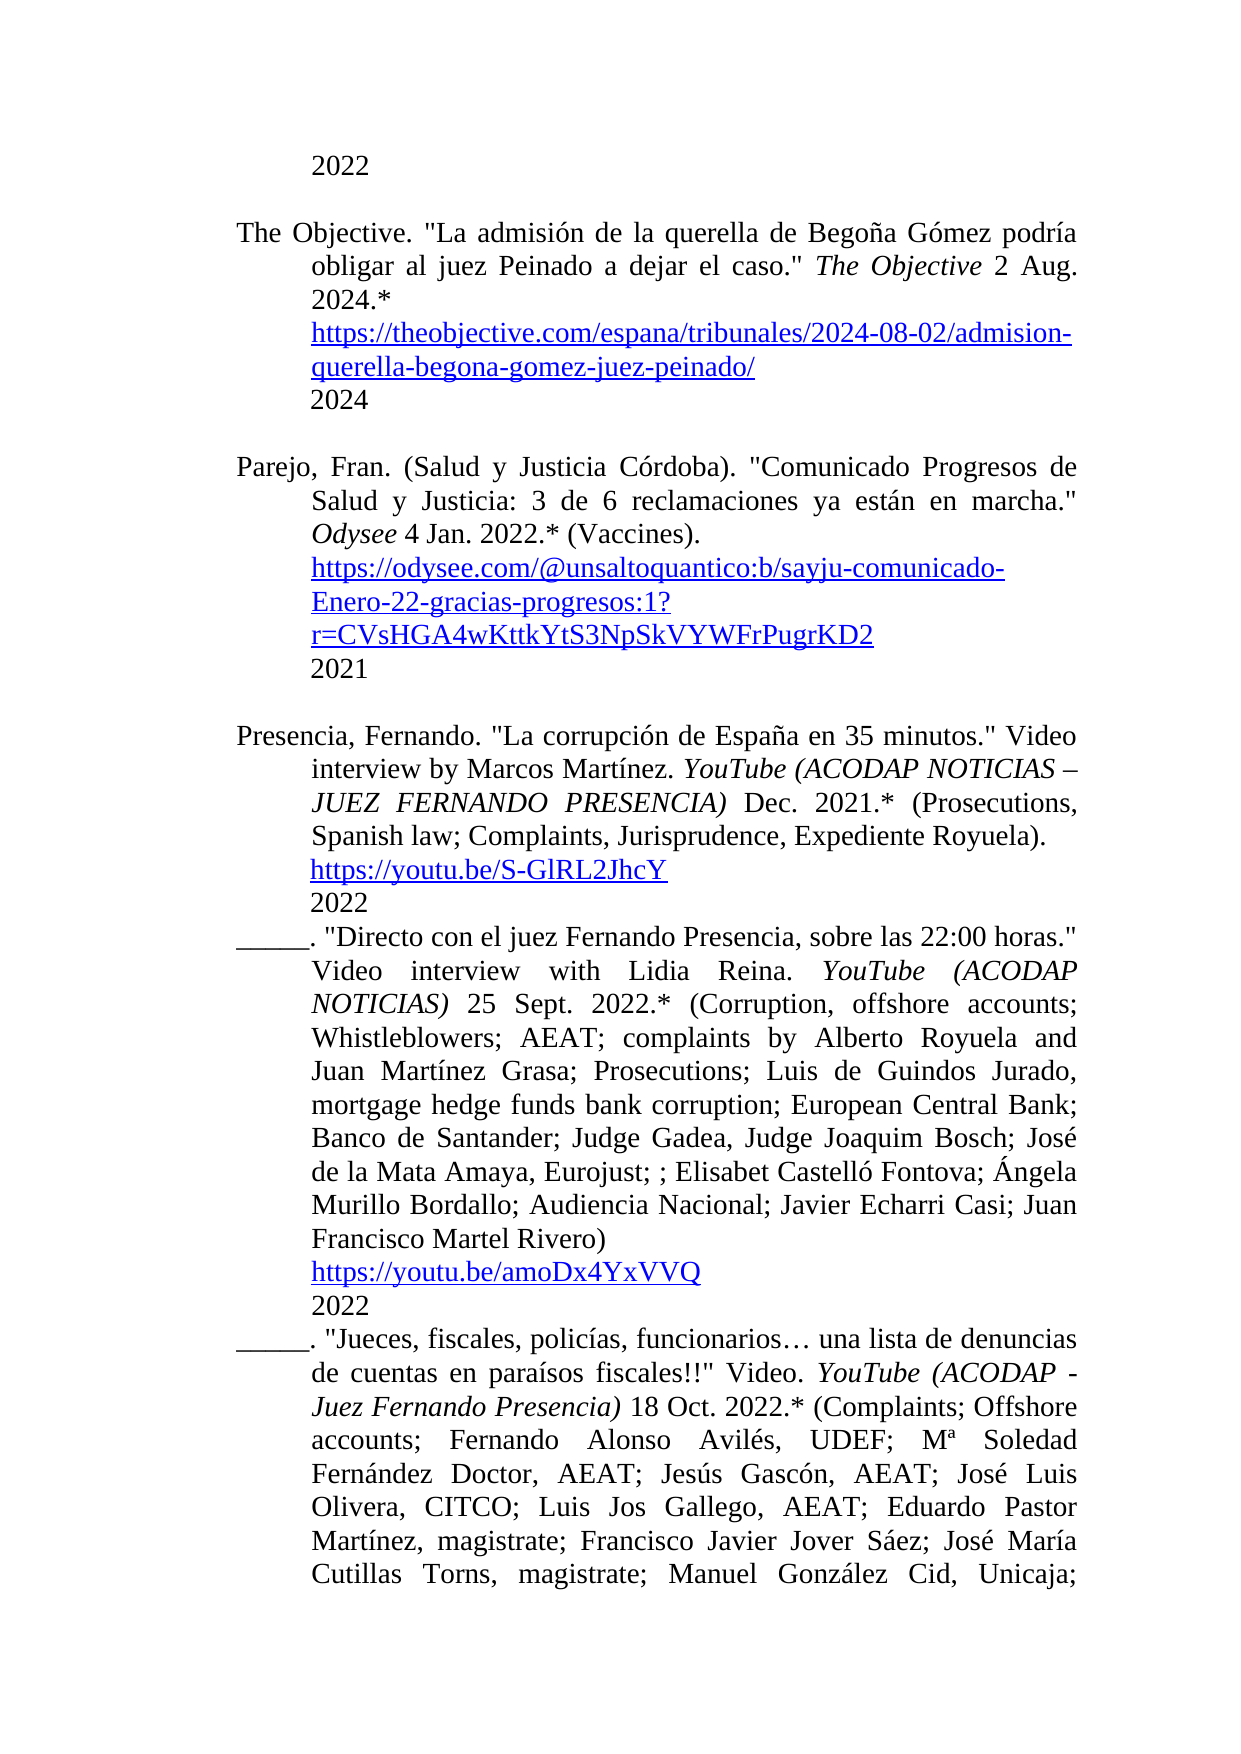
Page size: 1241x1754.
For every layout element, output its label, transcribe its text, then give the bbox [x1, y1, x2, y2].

text https://youtu.be/amoDx4YxVVQ [236, 1254, 1078, 1288]
text 2022 [311, 148, 1078, 181]
text Parejo, Fran. (Salud y Justicia Córdoba). "Comunicado Progresos de Salud y Justicia: 3 de 6 reclamaciones ya están en marcha." Odysee 4 Jan. 2022.* (Vaccines). [236, 449, 1078, 550]
text _____. "Directo con el juez Fernando Presencia, sobre las 22:00 horas." Video interview with Lidia Reina. YouTube (ACODAP NOTICIAS) 25 Sept. 2022.* (Corruption, offshore accounts; Whistleblowers; AEAT; complaints by Alberto Royuela and Juan Martínez Grasa; Prosecutions; Luis de Guindos Jurado, mortgage hedge funds bank corruption; European Central Bank; Banco de Santander; Judge Gadea, Judge Joaquim Bosch; José de la Mata Amaya, Eurojust; ; Elisabet Castelló Fontova; Ángela Murillo Bordallo; Audiencia Nacional; Javier Echarri Casi; Juan Francisco Martel Rivero) [236, 919, 1078, 1254]
text The Objective. "La admisión de la querella de Begoña Gómez podría obligar al juez Peinado a dejar el caso." The Objective 2 Aug. 2024.* [236, 215, 1078, 315]
text Presencia, Fernando. "La corrupción de España en 35 minutos." Video interview by Marcos Martínez. YouTube (ACODAP NOTICIAS – JUEZ FERNANDO PRESENCIA) Dec. 2021.* (Prosecutions, Spanish law; Complaints, Jurisprudence, Expediente Royuela). [236, 718, 1078, 852]
text 2022 [236, 1288, 1078, 1322]
text 2022 [236, 886, 1078, 919]
text https://odysee.com/@unsaltoquantico:b/sayju-comunicado-Enero-22-gracias-progresos:1?r=CVsHGA4wKttkYtS3NpSkVYWFrPugrKD2 [236, 550, 1078, 651]
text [236, 1322, 1078, 1590]
text 2021 [236, 651, 1078, 684]
text https://theobjective.com/espana/tribunales/2024-08-02/admision-querella-begona-gomez-juez-peinado/ [311, 315, 1078, 382]
text https://youtu.be/S-GlRL2JhcY [236, 852, 1078, 886]
text 2024 [236, 382, 1078, 416]
